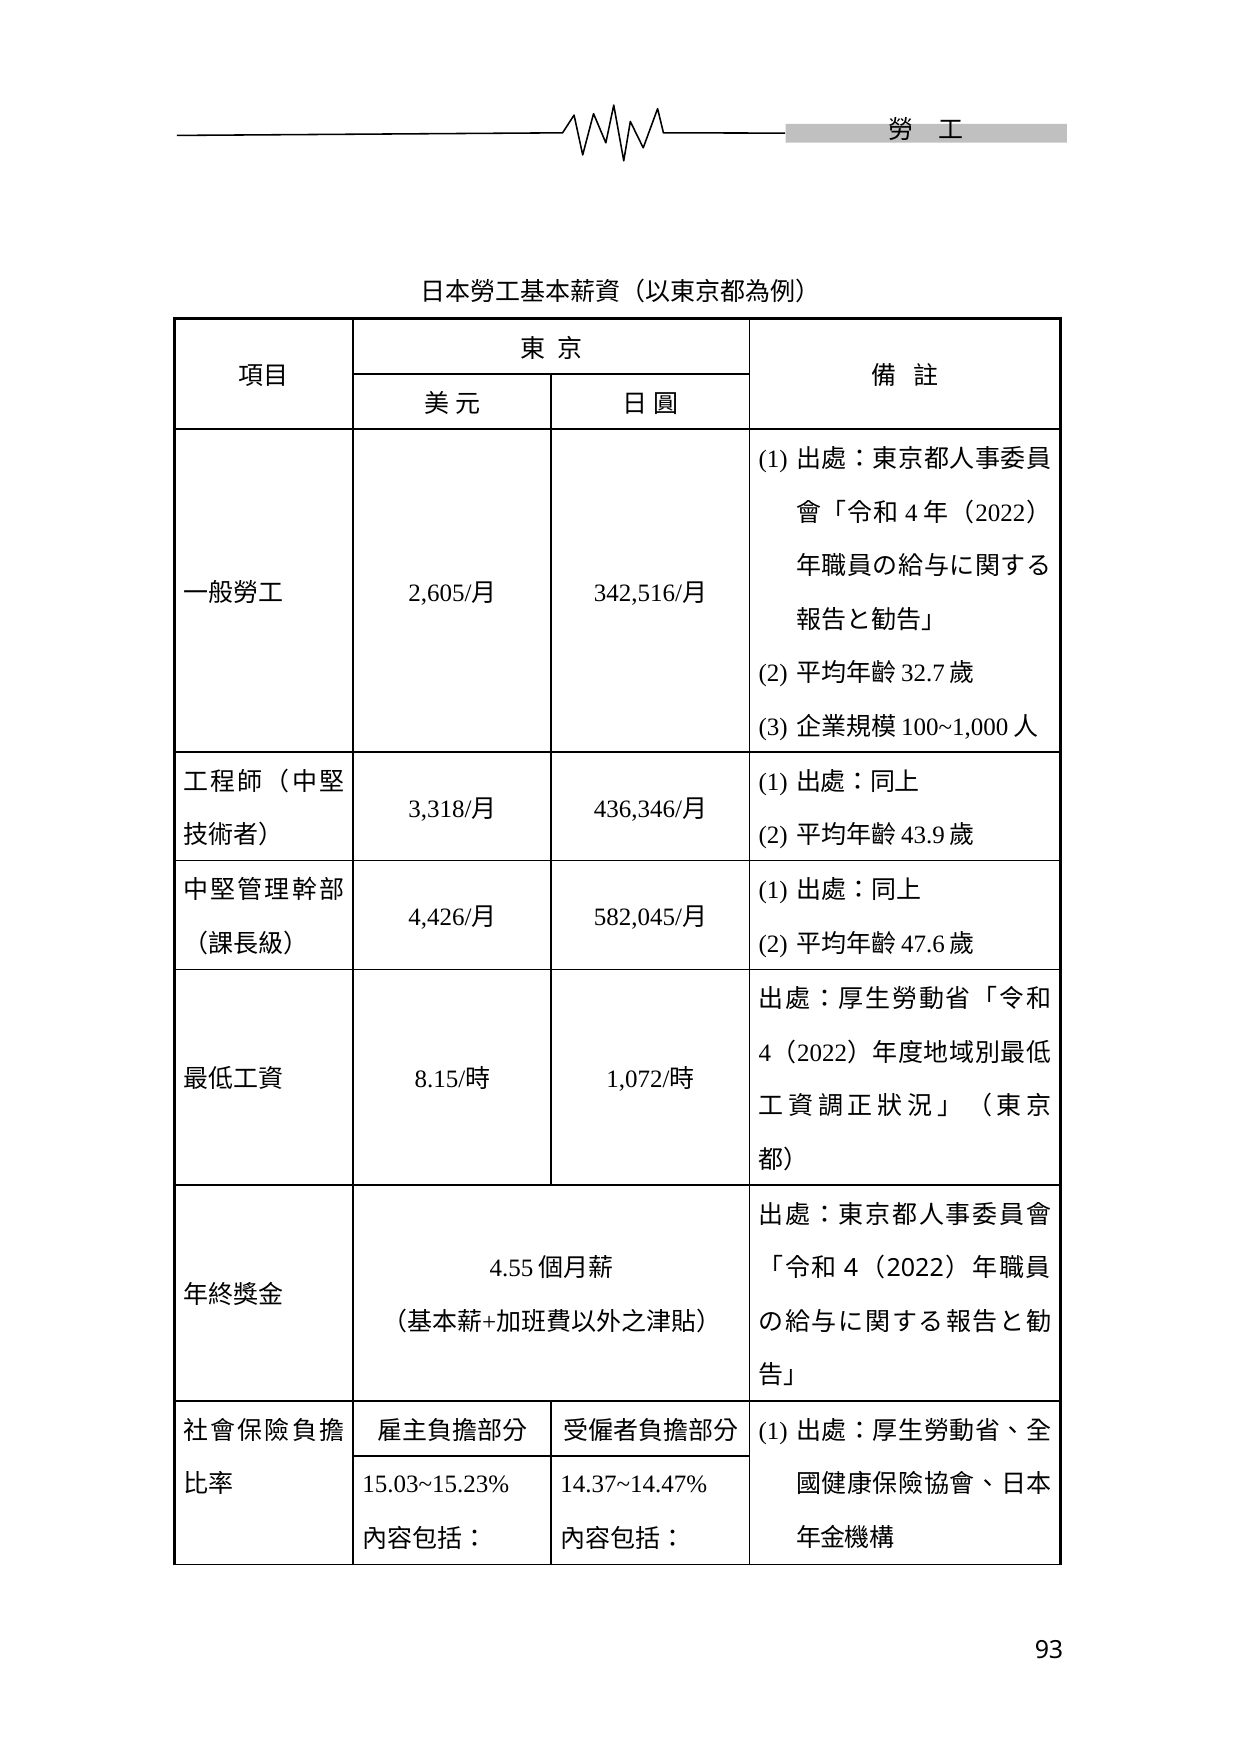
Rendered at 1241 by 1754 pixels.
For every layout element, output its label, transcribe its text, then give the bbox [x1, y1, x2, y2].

table_cell 4,426/月 [354, 861, 550, 968]
table_cell 出處：同上 平均年齡43.9歲 [750, 753, 1059, 860]
table_header 項目 [176, 320, 352, 428]
table_cell 582,045/月 [552, 861, 749, 968]
text 日本勞工基本薪資（以東京都為例） [177, 263, 1063, 317]
table_cell 2,605/月 [354, 430, 550, 751]
table_header 備 註 [750, 320, 1059, 428]
table_cell 出處：東京都人事委員會「令和4年（2022）年職員の給与に関する報告と勧告」 平均年齡32.7歲 企業規模100~1,000人 [750, 430, 1059, 751]
table_cell 3,318/月 [354, 753, 550, 860]
table_cell 出處：東京都人事委員會「令和4（2022）年職員の給与に関する報告と勧告」 [750, 1186, 1059, 1400]
table_cell 雇主負擔部分 [354, 1402, 550, 1455]
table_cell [552, 1457, 749, 1564]
table_cell 4.55個月薪 （基本薪+加班費以外之津貼） [354, 1186, 749, 1400]
table_cell 出處：厚生勞動省、全國健康保險協會、日本年金機構 被保險人40~64歲，醫療保險項目中，雇主即受僱者均增加長照保險1.80% [750, 1402, 1059, 1564]
table_cell 社會保險負擔比率 [176, 1402, 352, 1564]
table_cell 436,346/月 [552, 753, 749, 860]
table_cell 工程師（中堅技術者） [176, 753, 352, 860]
table_cell 美 元 [354, 375, 550, 428]
table_cell 中堅管理幹部（課長級） [176, 861, 352, 968]
table_cell 出處：厚生勞動省「令和4（2022）年度地域別最低工資調正狀況」（東京都） [750, 970, 1059, 1184]
table_cell 1,072/時 [552, 970, 749, 1184]
table_cell 一般勞工 [176, 430, 352, 751]
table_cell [354, 1457, 550, 1564]
table_cell 日 圓 [552, 375, 749, 428]
table_cell 受僱者負擔部分 [552, 1402, 749, 1455]
table_cell 最低工資 [176, 970, 352, 1184]
table_cell 8.15/時 [354, 970, 550, 1184]
table_cell 年終獎金 [176, 1186, 352, 1400]
table_cell 出處：同上 平均年齡47.6歲 [750, 861, 1059, 968]
table_cell 342,516/月 [552, 430, 749, 751]
table_header 東 京 [354, 320, 749, 373]
